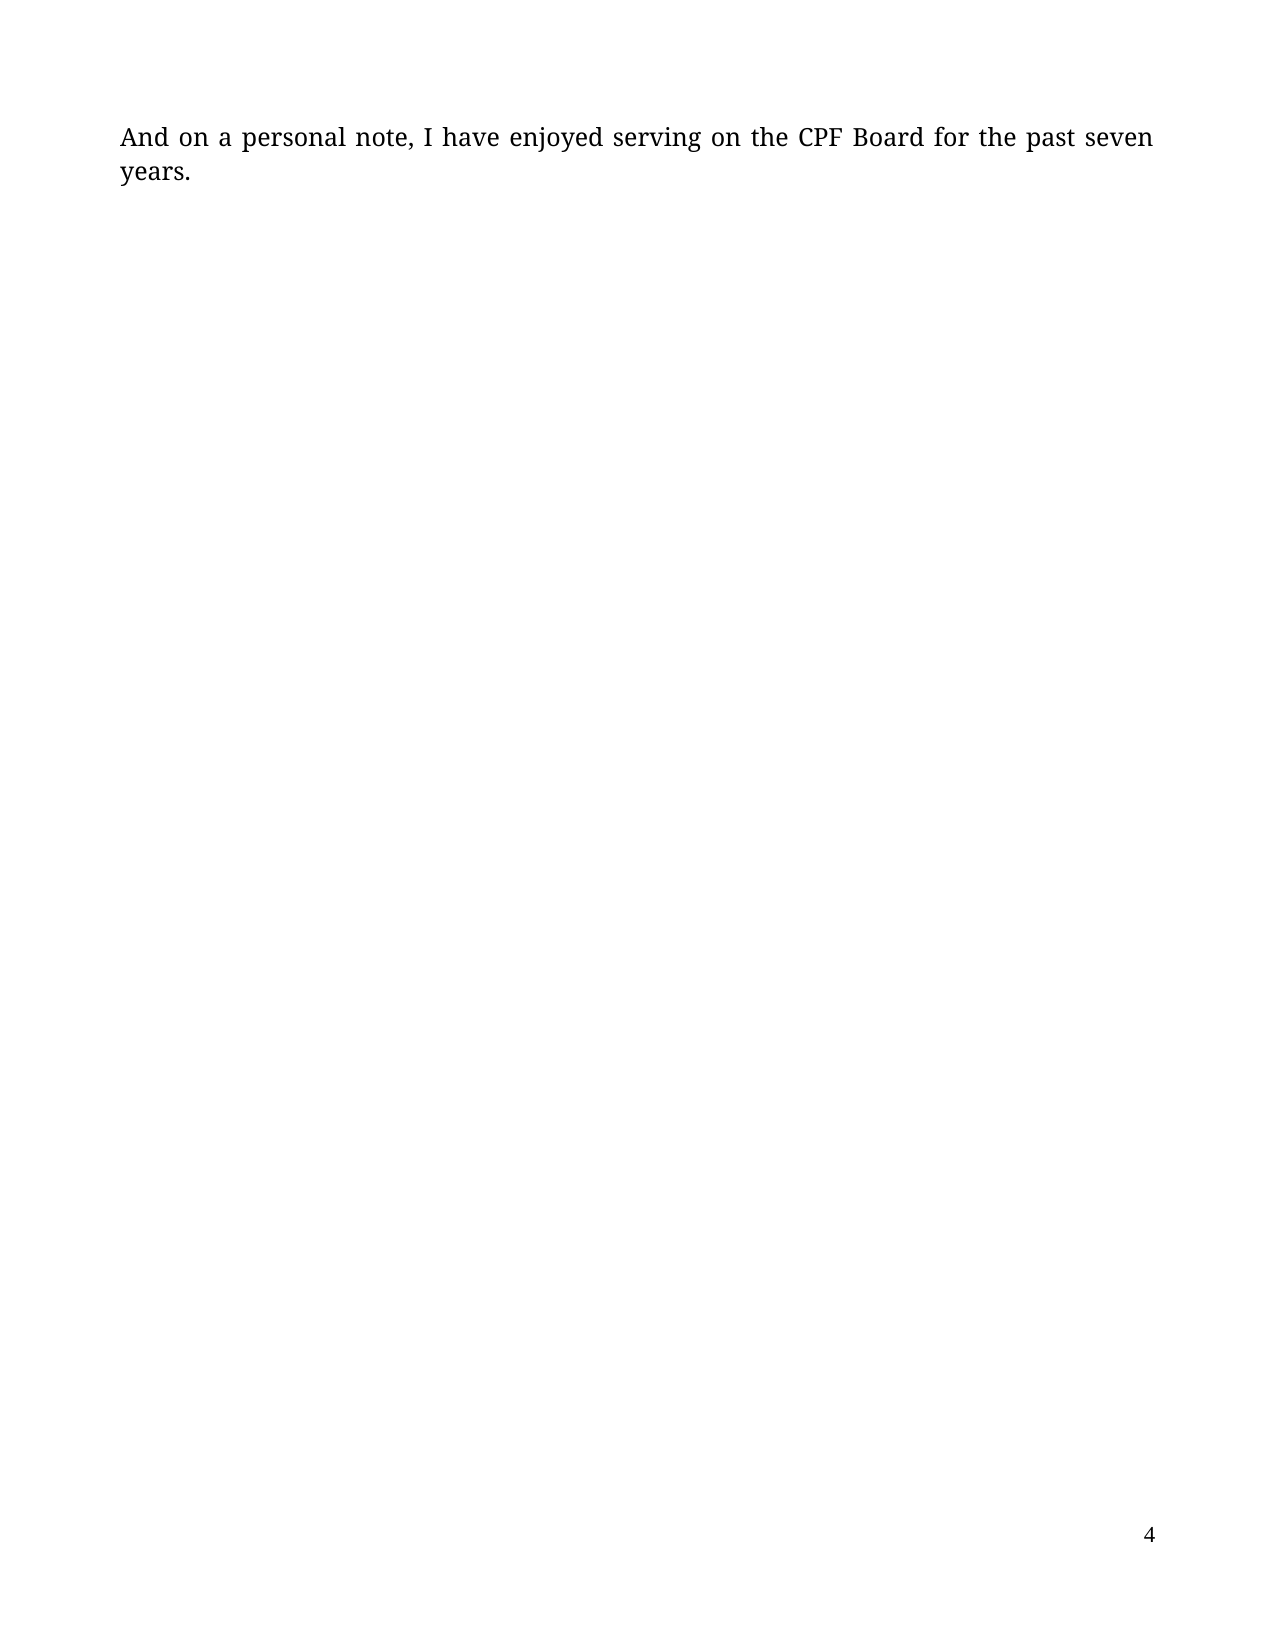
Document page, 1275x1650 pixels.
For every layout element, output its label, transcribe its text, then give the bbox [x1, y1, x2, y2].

text And on a personal note, I have enjoyed serving on the CPF Board for the past seven years. [120, 120, 1155, 188]
